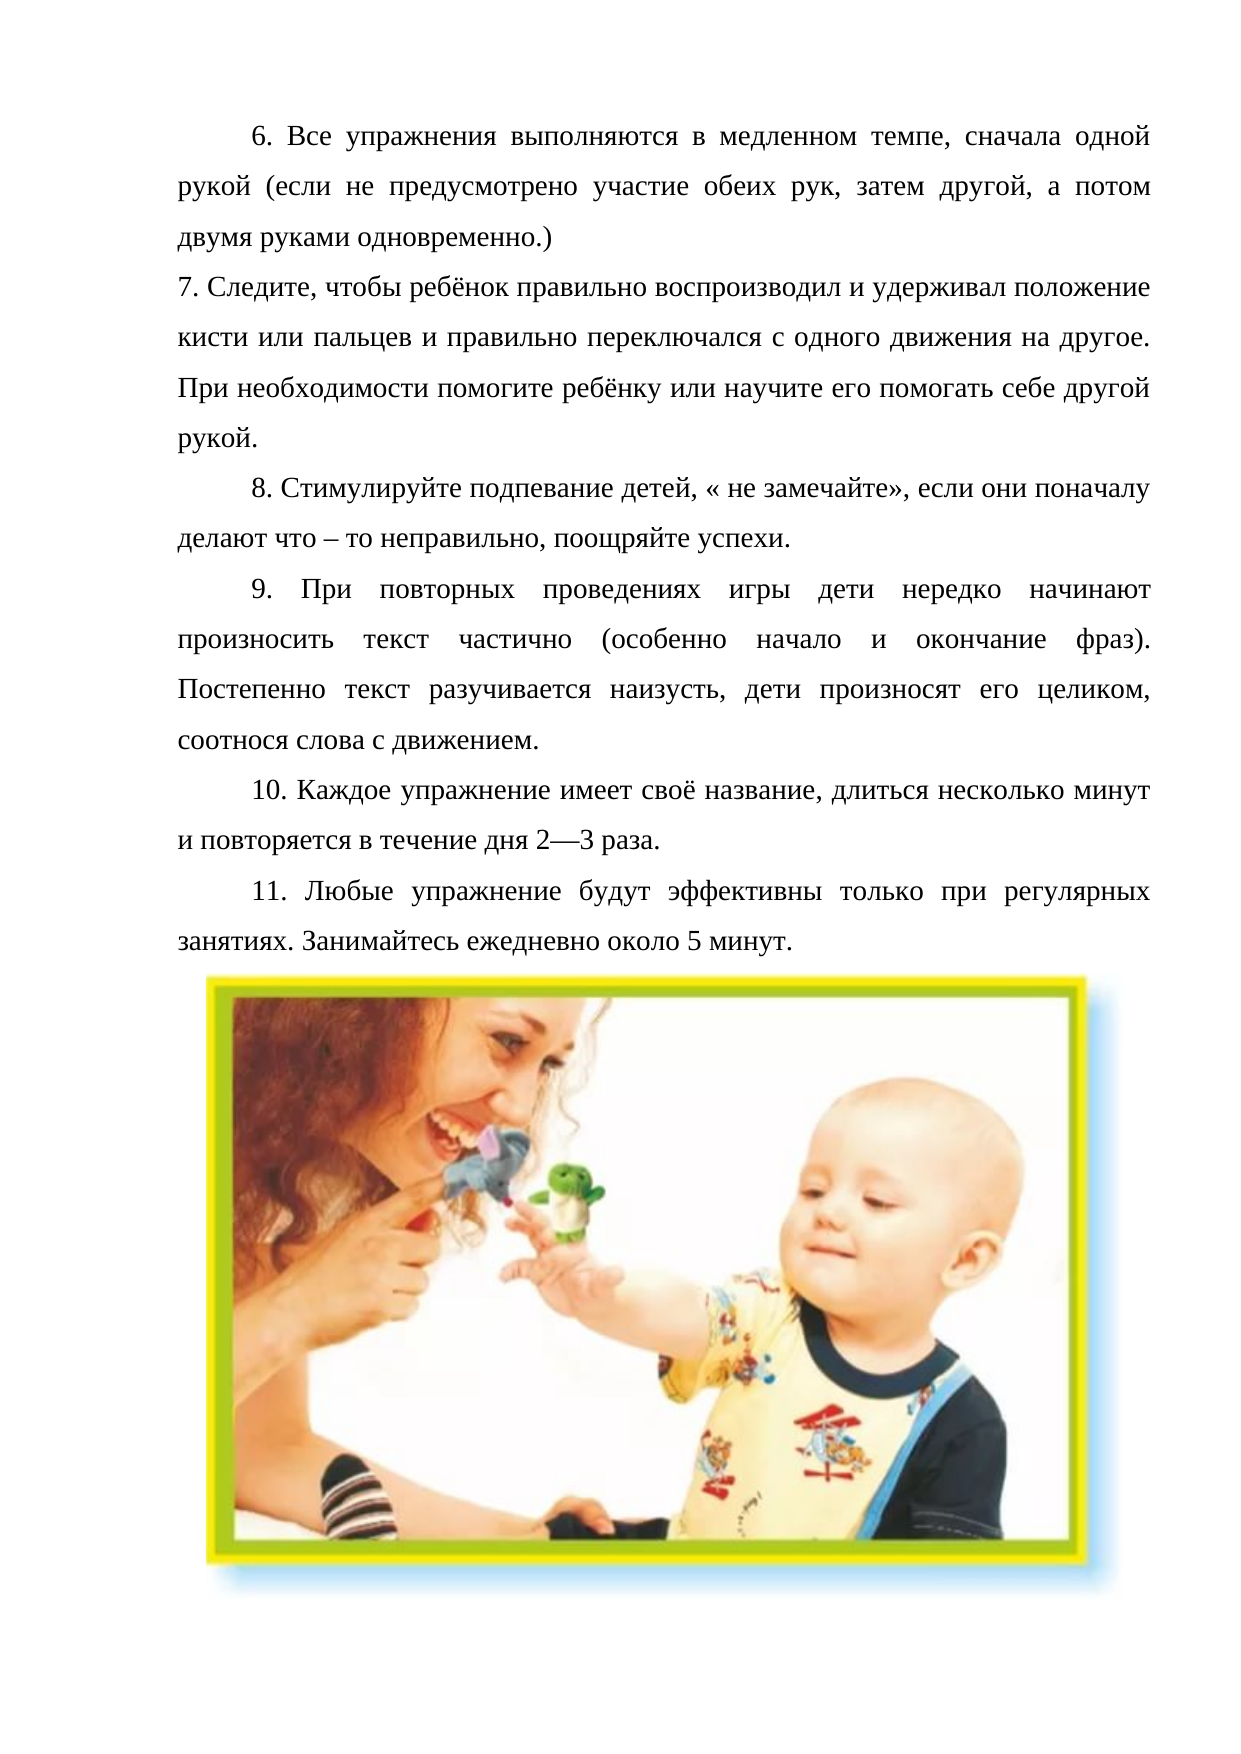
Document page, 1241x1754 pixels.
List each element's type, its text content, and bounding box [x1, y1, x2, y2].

text 9. При повторных проведениях игры дети нередко начинают произносить текст частично (особенно начало и окончание фраз). Постепенно текст разучивается наизусть, дети произносят его целиком, соотнося слова с движением. [177, 571, 1152, 755]
picture [205, 973, 1124, 1601]
text 8. Стимулируйте подпевание детей, « не замечайте», если они поначалу делают что – то неправильно, поощряйте успехи. [177, 470, 1152, 554]
text 10. Каждое упражнение имеет своё название, длиться несколько минут и повторяется в течение дня 2—3 раза. [177, 772, 1152, 856]
text 7. Следите, чтобы ребёнок правильно воспроизводил и удерживал положение кисти или пальцев и правильно переключался с одного движения на другое. При необходимости помогите ребёнку или научите его помогать себе другой рукой. [177, 269, 1152, 453]
text 6. Все упражнения выполняются в медленном темпе, сначала одной рукой (если не предусмотрено участие обеих рук, затем другой, а потом двумя руками одновременно.) [177, 118, 1152, 252]
text 11. Любые упражнение будут эффективны только при регулярных занятиях. Занимайтесь ежедневно около 5 минут. [177, 873, 1152, 957]
